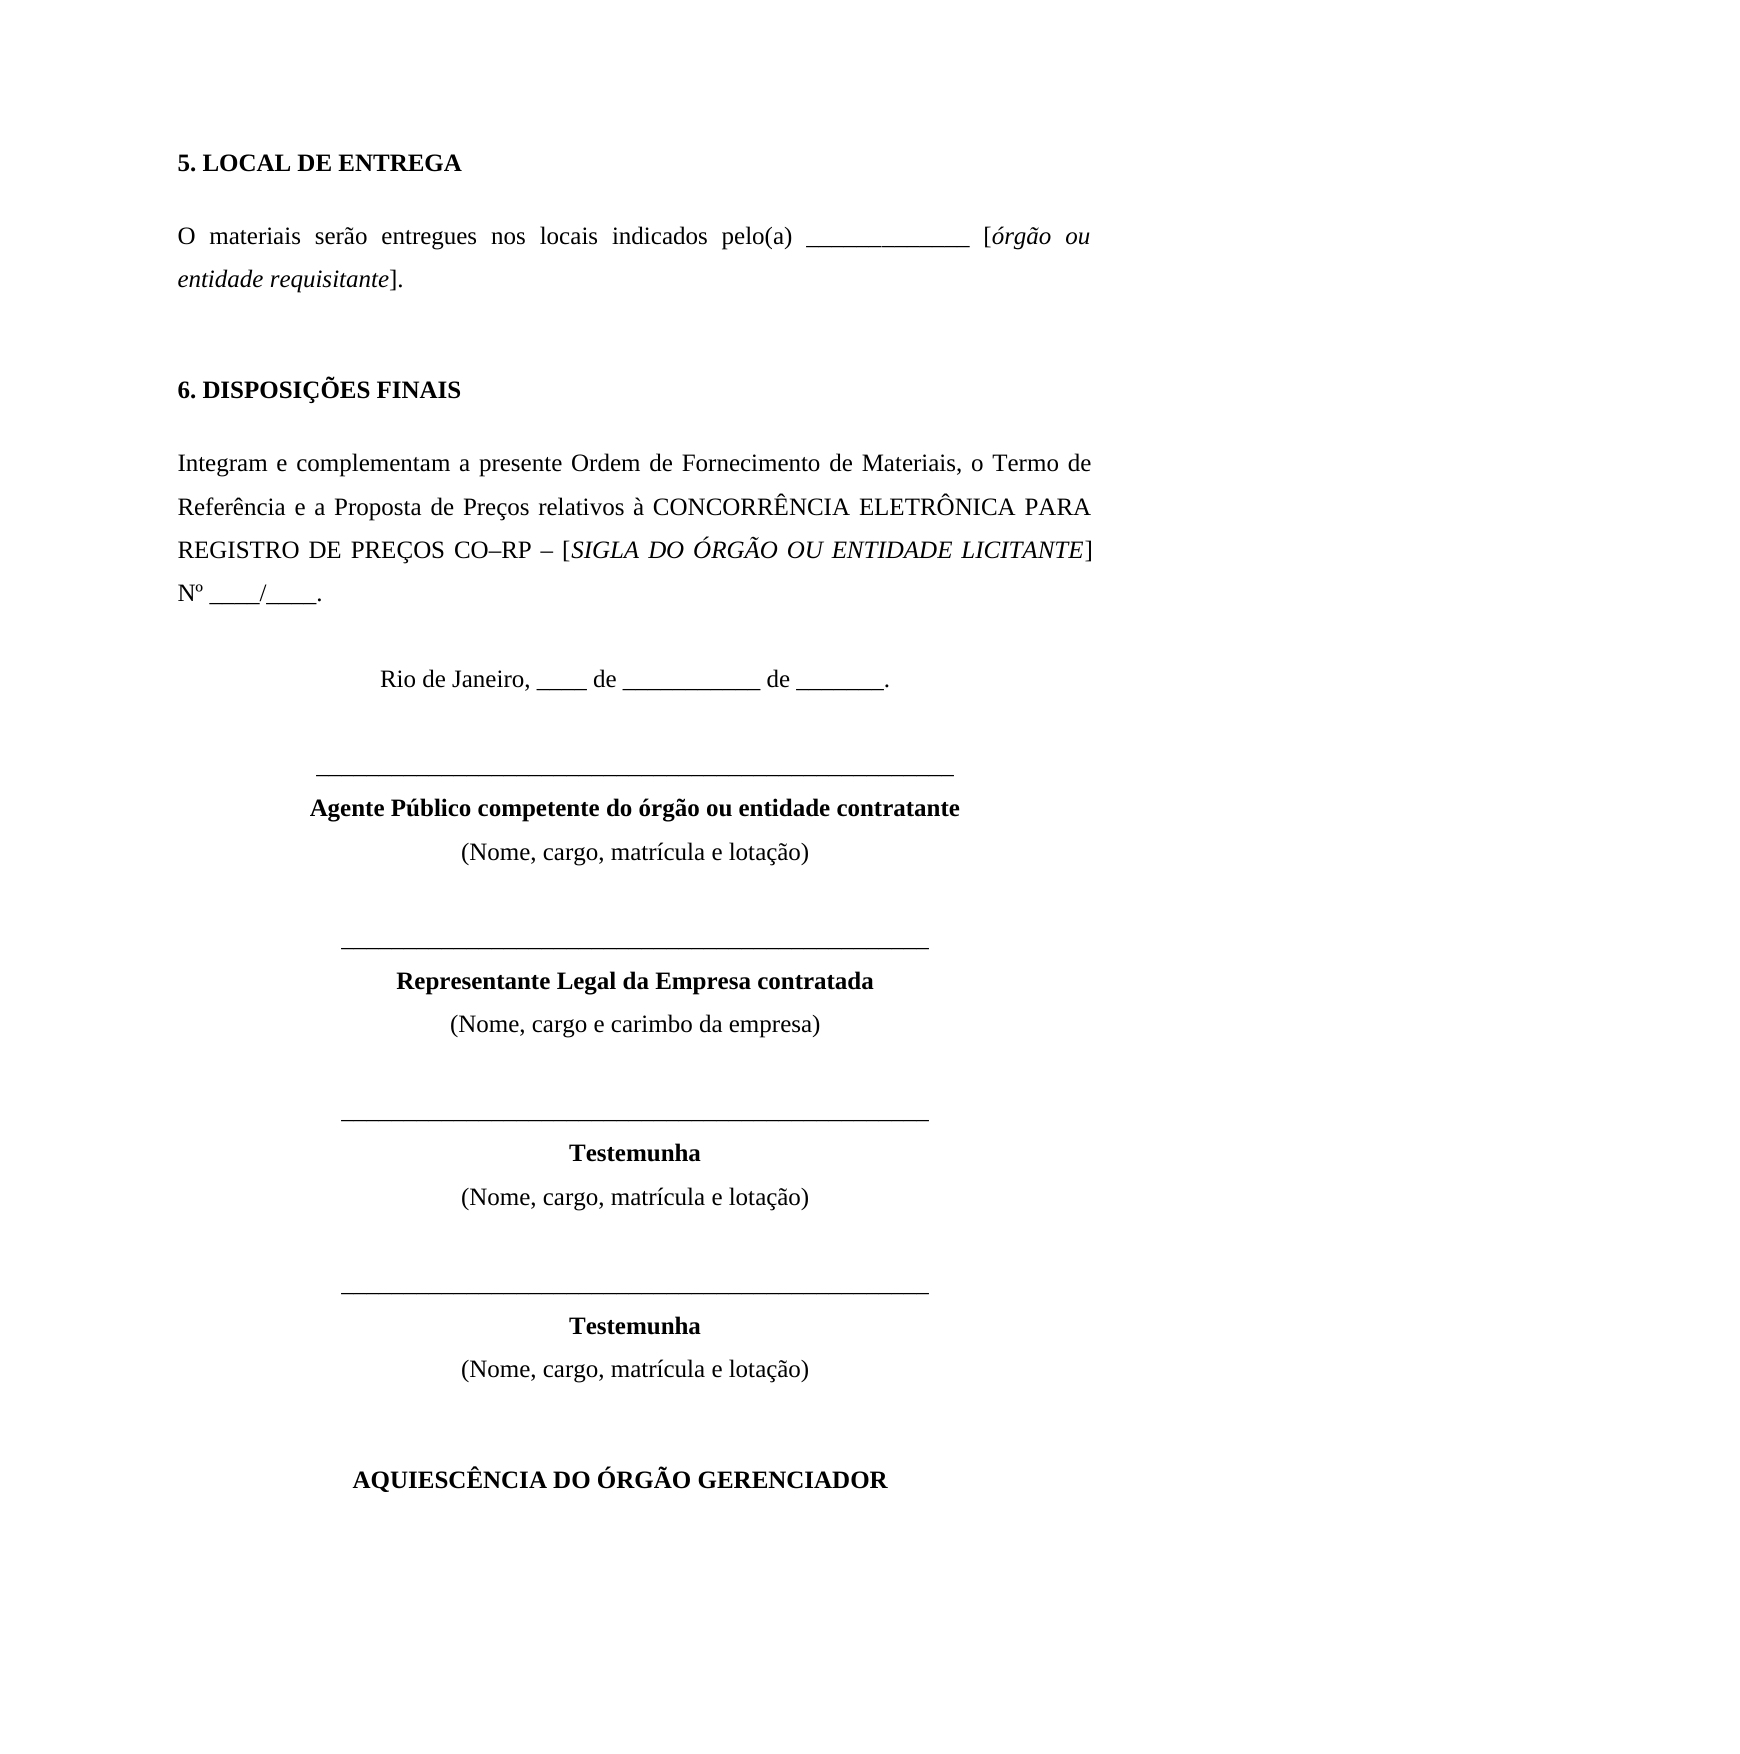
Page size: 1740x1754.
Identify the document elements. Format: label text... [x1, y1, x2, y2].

text Rio de Janeiro, ____ de ___________ de _______. [177, 664, 1093, 693]
text (Nome, cargo e carimbo da empresa) [177, 1009, 1093, 1038]
subtitle AQUIESCÊNCIA DO ÓRGÃO GERENCIADOR [177, 1465, 1063, 1494]
text Testemunha [177, 1138, 1093, 1167]
text Representante Legal da Empresa contratada [177, 966, 1093, 995]
text (Nome, cargo, matrícula e lotação) [177, 1354, 1093, 1383]
subtitle 5. LOCAL DE ENTREGA [177, 148, 1063, 176]
text (Nome, cargo, matrícula e lotação) [177, 1182, 1093, 1210]
subtitle 6. DISPOSIÇÕES FINAIS [177, 375, 1063, 404]
text _______________________________________________ [177, 1095, 1093, 1124]
text Integram e complementam a presente Ordem de Fornecimento de Materiais, o Termo de Referência e a Proposta de Preços relativos à CONCORRÊNCIA ELETRÔNICA PARA REGISTRO DE PREÇOS CO–RP – [SIGLA DO ÓRGÃO OU ENTIDADE LICITANTE] Nº ____/____. [177, 448, 1093, 607]
text Testemunha [177, 1311, 1093, 1340]
text O materiais serão entregues nos locais indicados pelo(a) _____________ [órgão ou entidade requisitante]. [177, 221, 1093, 293]
text _______________________________________________ [177, 1268, 1093, 1297]
text ___________________________________________________ [177, 750, 1093, 779]
text _______________________________________________ [177, 923, 1093, 952]
text (Nome, cargo, matrícula e lotação) [177, 837, 1093, 865]
text Agente Público competente do órgão ou entidade contratante [177, 793, 1093, 822]
